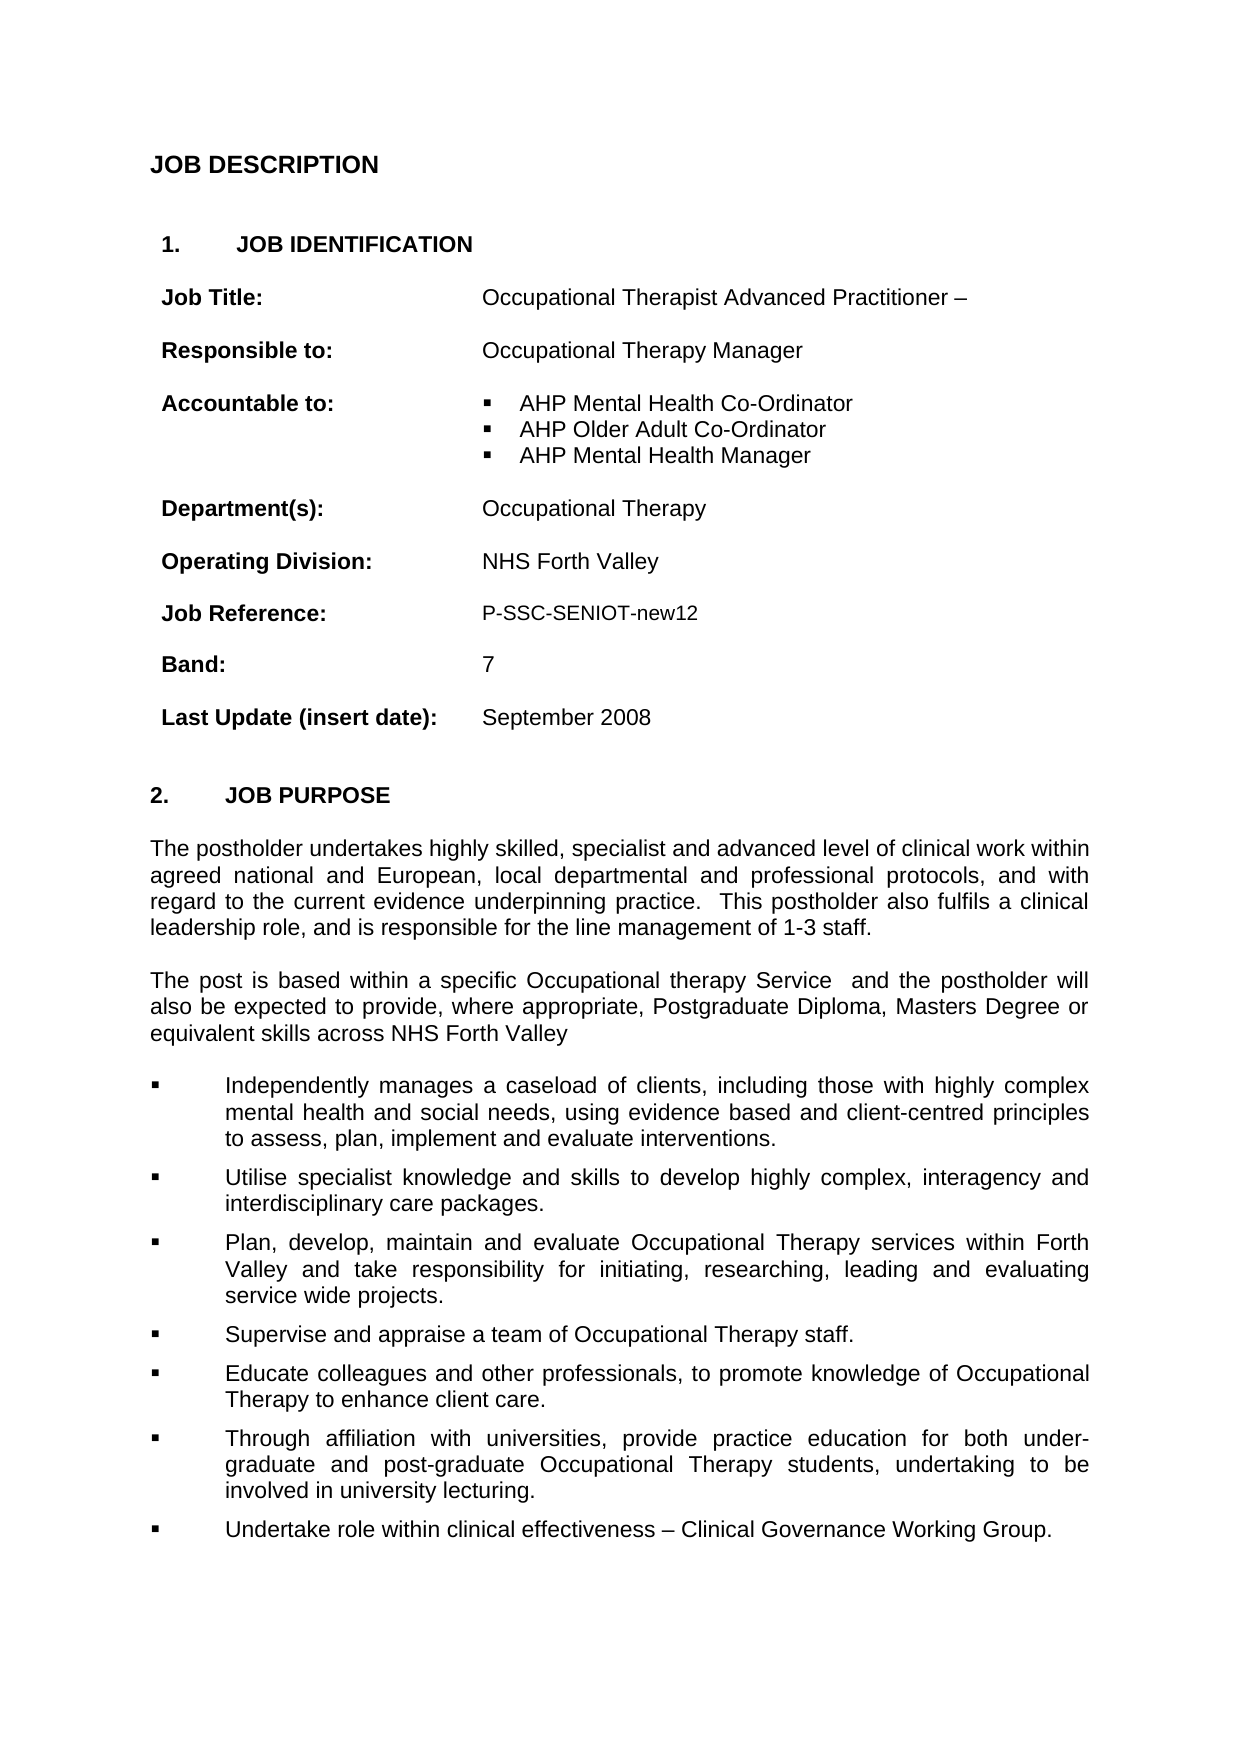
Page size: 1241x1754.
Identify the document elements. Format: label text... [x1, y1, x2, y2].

list JOB PURPOSE [150, 782, 1090, 809]
list Through affiliation with universities, provide practice education for both under-graduate and post-graduate Occupational Therapy students, undertaking to be involved in university lecturing. [150, 1425, 1090, 1504]
table_cell Occupational Therapy Manager [471, 337, 1113, 389]
list Independently manages a caseload of clients, including those with highly complex mental health and social needs, using evidence based and client-centred principles to assess, plan, implement and evaluate interventions. [150, 1072, 1090, 1151]
table_cell P-SSC-SENIOT-new12 [471, 600, 1113, 651]
table_cell Responsible to: [150, 337, 471, 389]
table_cell Job Title: [150, 284, 471, 337]
text The post is based within a specific Occupational therapy Service and the postholder will also be expected to provide, where appropriate, Postgraduate Diploma, Masters Degree or equivalent skills across NHS Forth Valley [150, 967, 1090, 1046]
table_cell Band: [150, 651, 471, 703]
table_cell September 2008 [471, 704, 1113, 756]
table_cell NHS Forth Valley [471, 548, 1113, 600]
table_cell Department(s): [150, 495, 471, 548]
subtitle JOB DESCRIPTION [150, 150, 1090, 179]
text The postholder undertakes highly skilled, specialist and advanced level of clinical work within agreed national and European, local departmental and professional protocols, and with regard to the current evidence underpinning practice. This postholder also fulfils a clinical leadership role, and is responsible for the line management of 1-3 staff. [150, 835, 1090, 941]
list Plan, develop, maintain and evaluate Occupational Therapy services within Forth Valley and take responsibility for initiating, researching, leading and evaluating service wide projects. [150, 1229, 1090, 1308]
table_cell Job Reference: [150, 600, 471, 651]
list Undertake role within clinical effectiveness – Clinical Governance Working Group. [150, 1516, 1090, 1543]
table_cell Last Update (insert date): [150, 704, 471, 756]
list Educate colleagues and other professionals, to promote knowledge of Occupational Therapy to enhance client care. [150, 1359, 1090, 1412]
table_cell Accountable to: [150, 390, 471, 495]
table_cell Occupational Therapy [471, 495, 1113, 548]
table_cell Occupational Therapist Advanced Practitioner – [471, 284, 1113, 337]
table_header JOB IDENTIFICATION [150, 231, 1113, 284]
list Utilise specialist knowledge and skills to develop highly complex, interagency and interdisciplinary care packages. [150, 1164, 1090, 1217]
table_cell 7 [471, 651, 1113, 703]
table_cell AHP Mental Health Co-Ordinator AHP Older Adult Co-Ordinator AHP Mental Health Manager [471, 390, 1113, 495]
table_cell Operating Division: [150, 548, 471, 600]
list Supervise and appraise a team of Occupational Therapy staff. [150, 1321, 1090, 1347]
